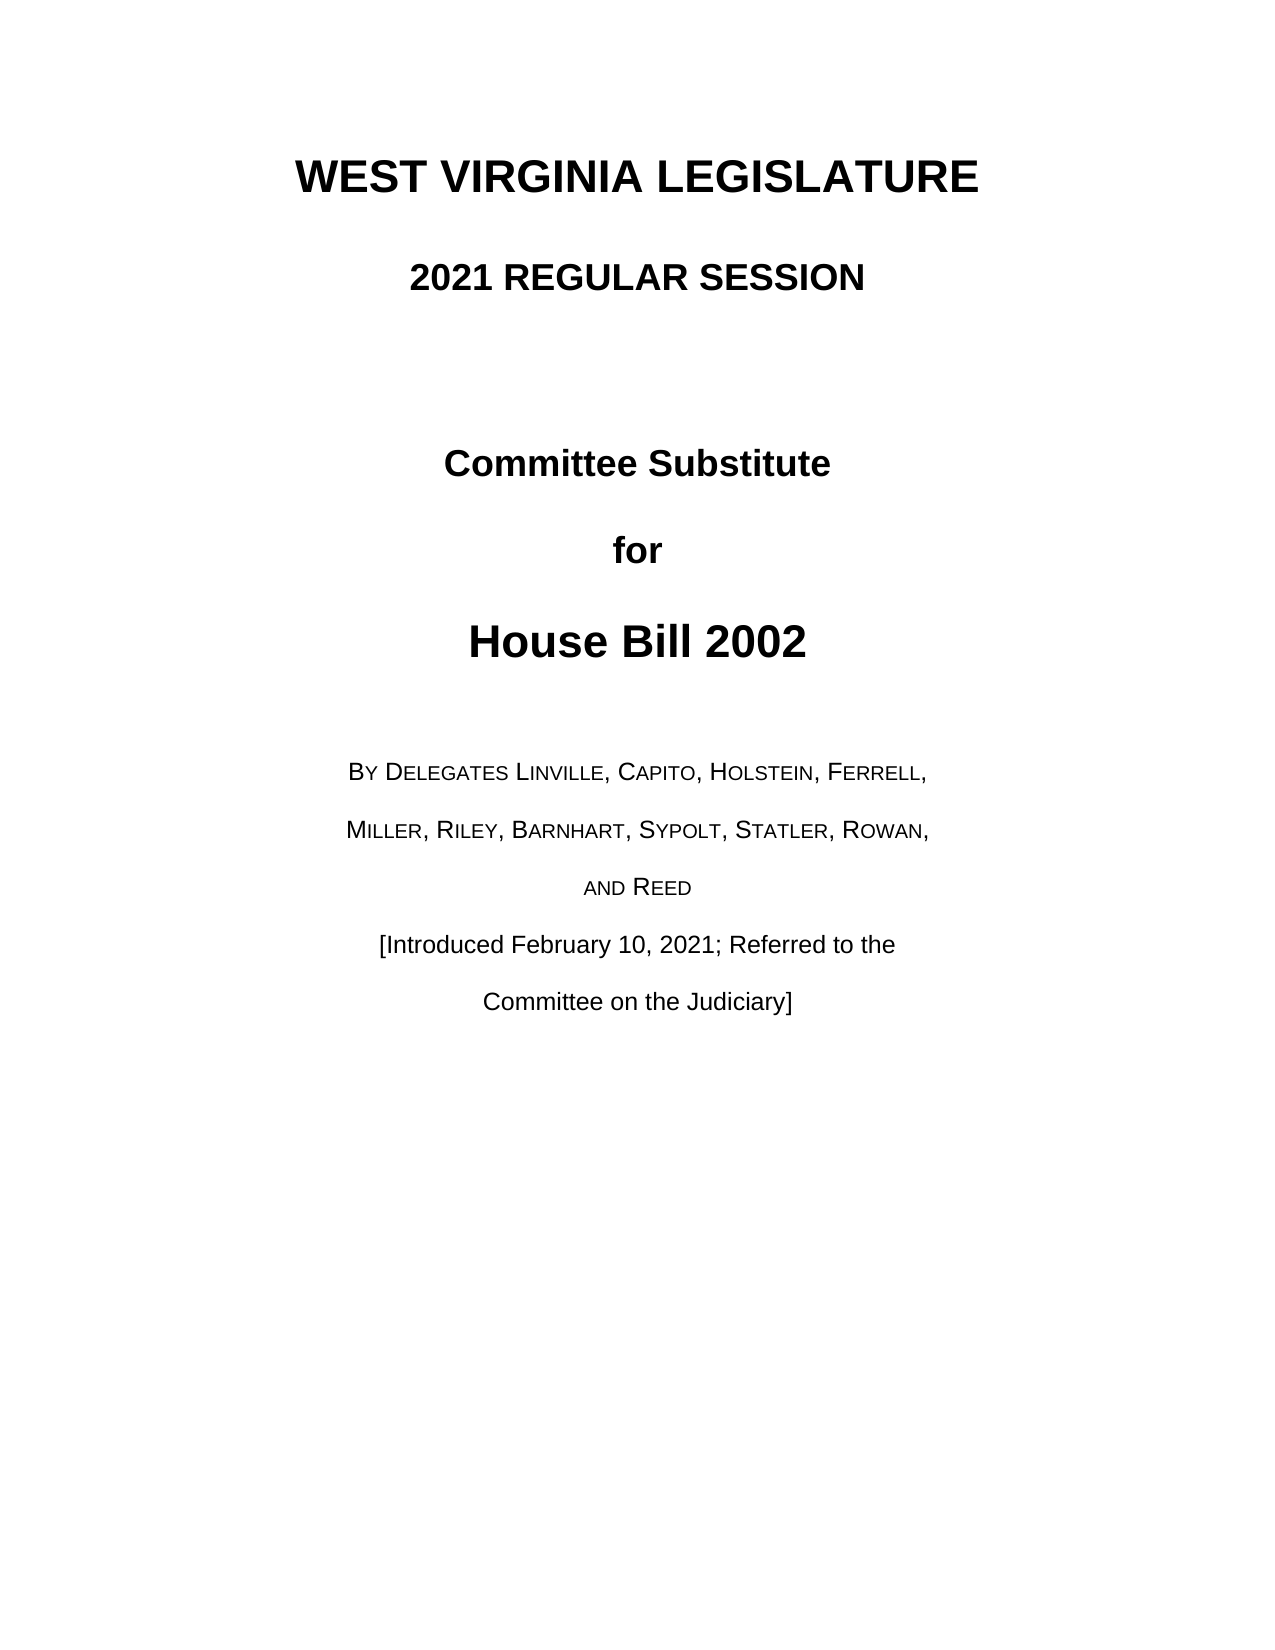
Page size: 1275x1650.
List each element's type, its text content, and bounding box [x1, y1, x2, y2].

title WEST virginia legislature [150, 150, 1125, 203]
title 2021 regular session [150, 255, 1125, 298]
title for [150, 528, 1125, 571]
text Bill [150, 614, 1125, 667]
text [] [337, 929, 937, 1016]
text By Delegates Linville, Capito, Holstein, Ferrell, Miller, Riley, Barnhart, Sypolt, Statler, Rowan, and Reed [337, 757, 937, 901]
